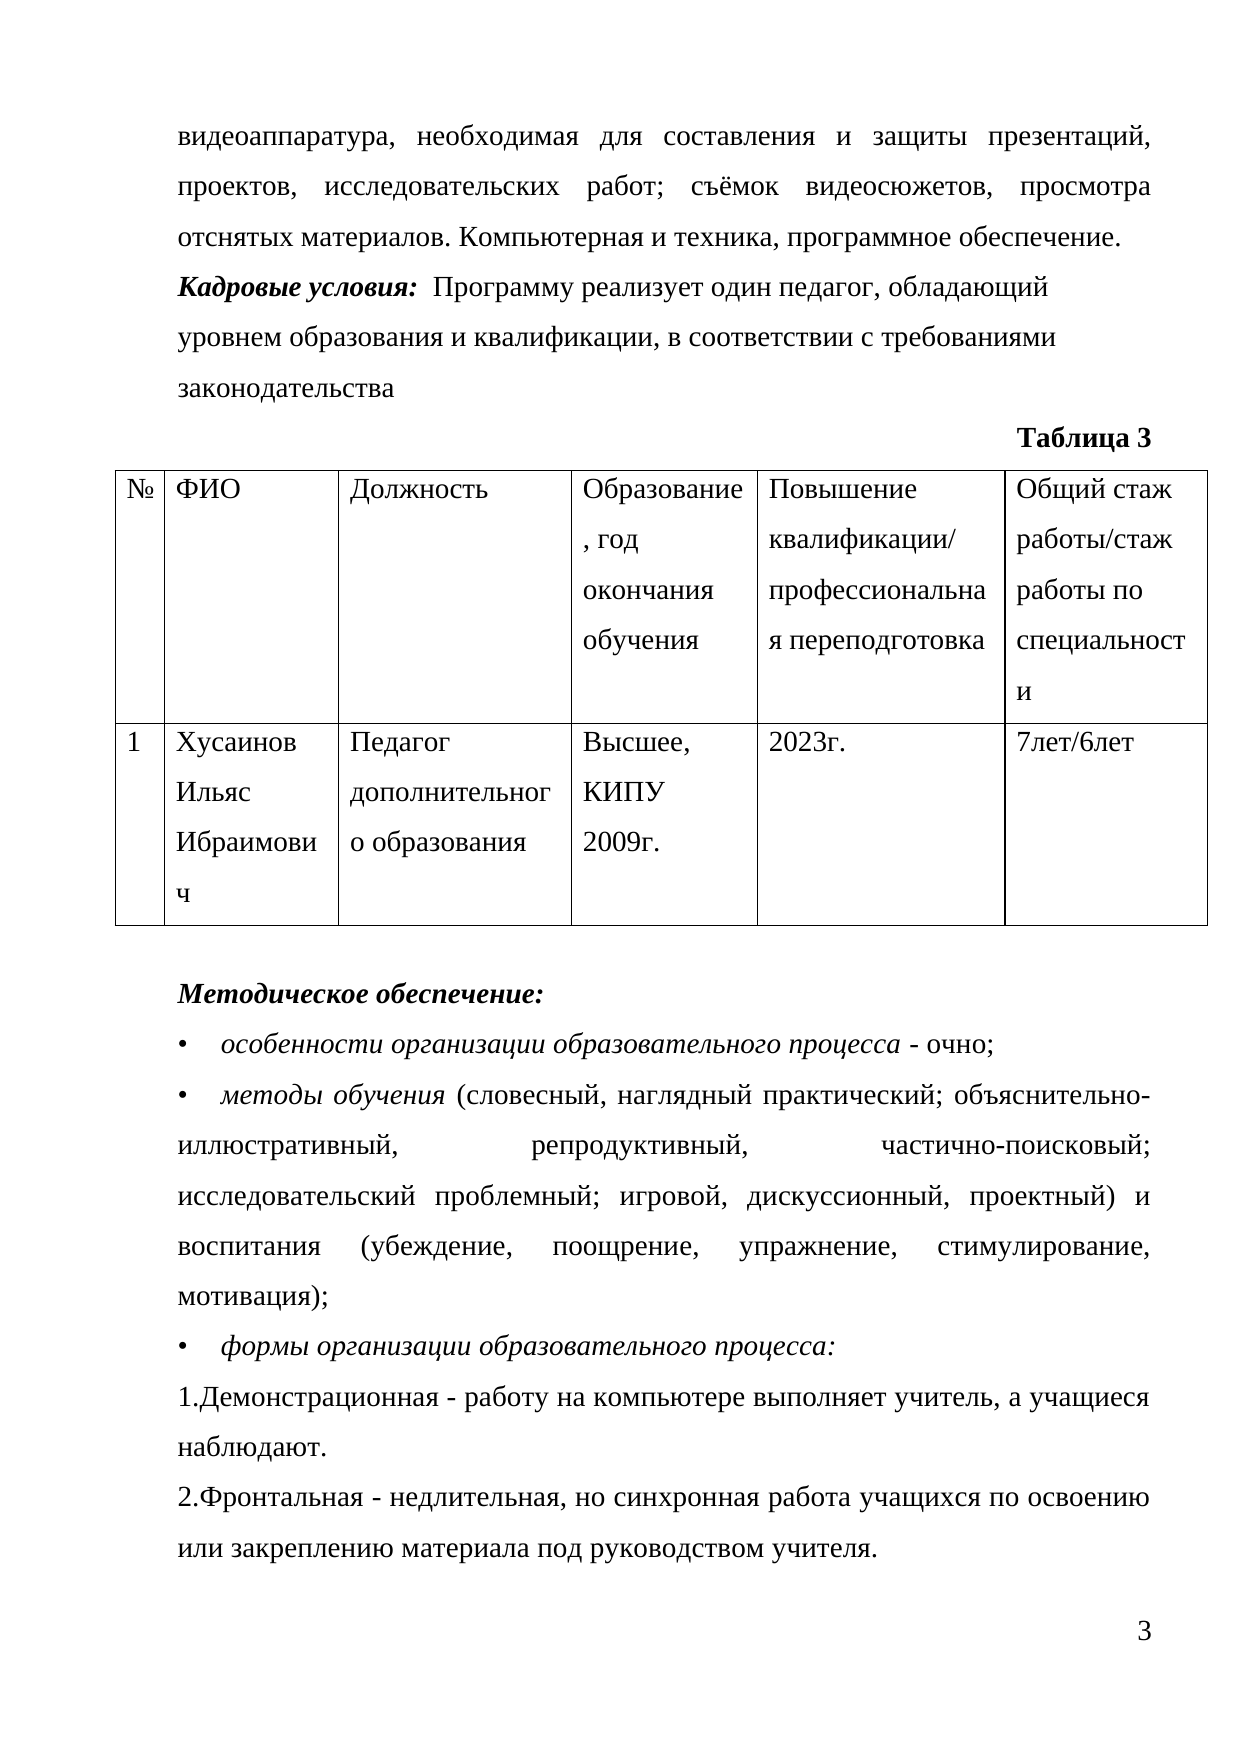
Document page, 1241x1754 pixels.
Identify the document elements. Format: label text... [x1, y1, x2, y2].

table_cell 7лет/6лет [1006, 724, 1207, 925]
text Методическое обеспечение: [177, 976, 1152, 1010]
text • формы организации образовательного процесса: [177, 1328, 1152, 1362]
table_cell Высшее, КИПУ 2009г. [572, 724, 757, 925]
text Кадровые условия: Программу реализует один педагог, обладающий уровнем образования и квалификации, в соответствии с требованиями законодательства [177, 269, 1152, 403]
table_cell 2023г. [758, 724, 1004, 925]
text • методы обучения (словесный, наглядный практический; объяснительно-иллюстративный, репродуктивный, частично-поисковый; исследовательский проблемный; игровой, дискуссионный, проектный) и воспитания (убеждение, поощрение, упражнение, стимулирование, мотивация); [177, 1077, 1152, 1312]
text Таблица 3 [177, 420, 1152, 453]
text 2.Фронтальная - недлительная, но синхронная работа учащихся по освоению или закреплению материала под руководством учителя. [177, 1479, 1152, 1563]
table_header № [116, 471, 164, 723]
text • особенности организации образовательного процесса - очно; [177, 1027, 1152, 1060]
table_header Должность [339, 471, 571, 723]
table_header Повышение квалификации/ профессиональная переподготовка [758, 471, 1004, 723]
table_header Образование, год окончания обучения [572, 471, 757, 723]
table_header Общий стаж работы/стаж работы по специальности [1006, 471, 1207, 723]
text 1.Демонстрационная - работу на компьютере выполняет учитель, а учащиеся наблюдают. [177, 1379, 1152, 1463]
table_cell Хусаинов Ильяс Ибраимович [165, 724, 338, 925]
table_header ФИО [165, 471, 338, 723]
table_cell Педагог дополнительного образования [339, 724, 571, 925]
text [177, 118, 1152, 252]
table_cell 1 [116, 724, 164, 925]
